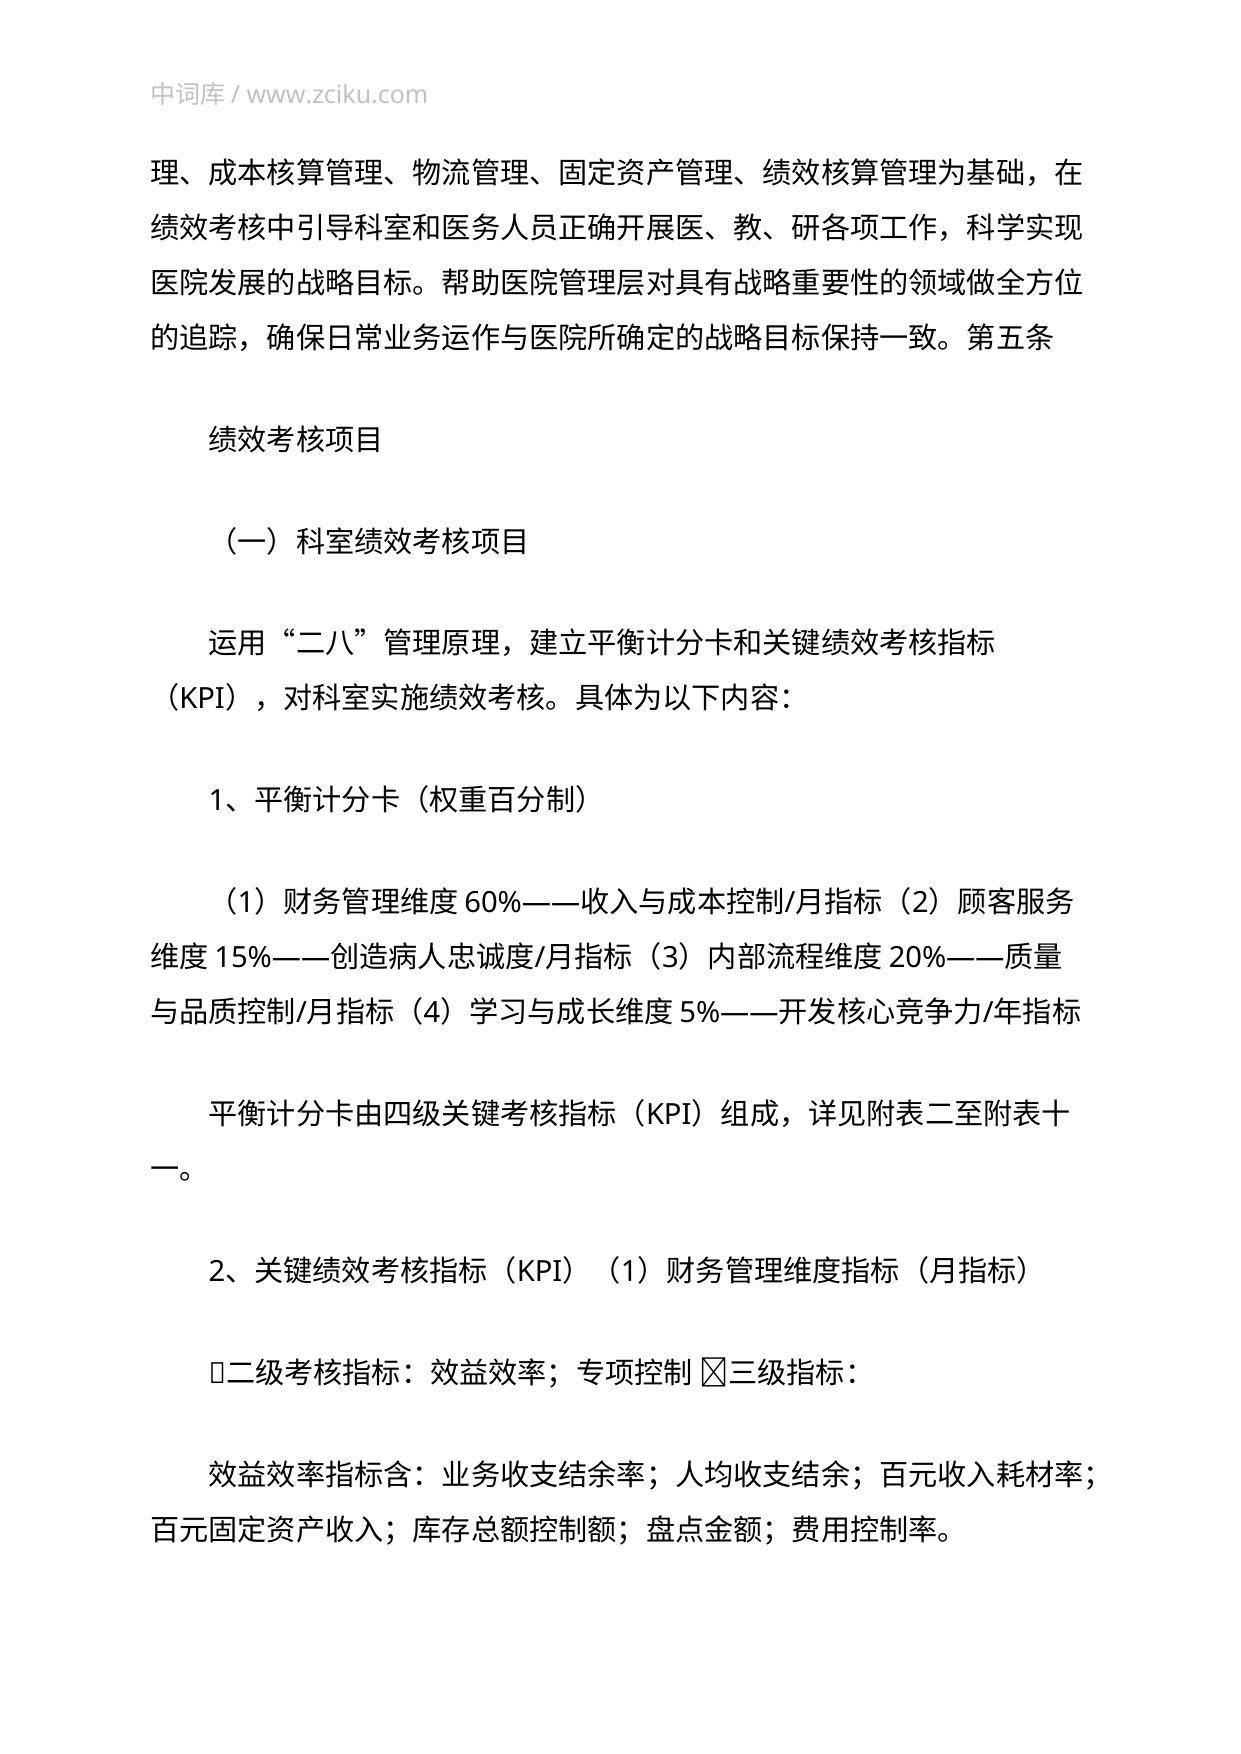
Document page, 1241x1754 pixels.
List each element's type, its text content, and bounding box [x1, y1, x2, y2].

text （一）科室绩效考核项目 [150, 518, 1090, 561]
text 平衡计分卡由四级关键考核指标（KPI）组成，详见附表二至附表十一。 [150, 1091, 1090, 1188]
text 效益效率指标含：业务收支结余率；人均收支结余；百元收入耗材率；百元固定资产收入；库存总额控制额；盘点金额；费用控制率。 [150, 1452, 1090, 1549]
text 1、平衡计分卡（权重百分制） [150, 777, 1090, 819]
text （1）财务管理维度60%——收入与成本控制/月指标（2）顾客服务维度15%——创造病人忠诚度/月指标（3）内部流程维度20%——质量与品质控制/月指标（4）学习与成长维度5%——开发核心竞争力/年指标 [150, 879, 1090, 1031]
text 绩效考核项目 [150, 416, 1090, 459]
text 运用“二八”管理原理，建立平衡计分卡和关键绩效考核指标（KPI），对科室实施绩效考核。具体为以下内容： [150, 620, 1090, 717]
text 2、关键绩效考核指标（KPI）（1）财务管理维度指标（月指标） [150, 1248, 1090, 1290]
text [150, 150, 1090, 357]
text 二级考核指标：效益效率；专项控制 三级指标： [150, 1349, 1090, 1392]
